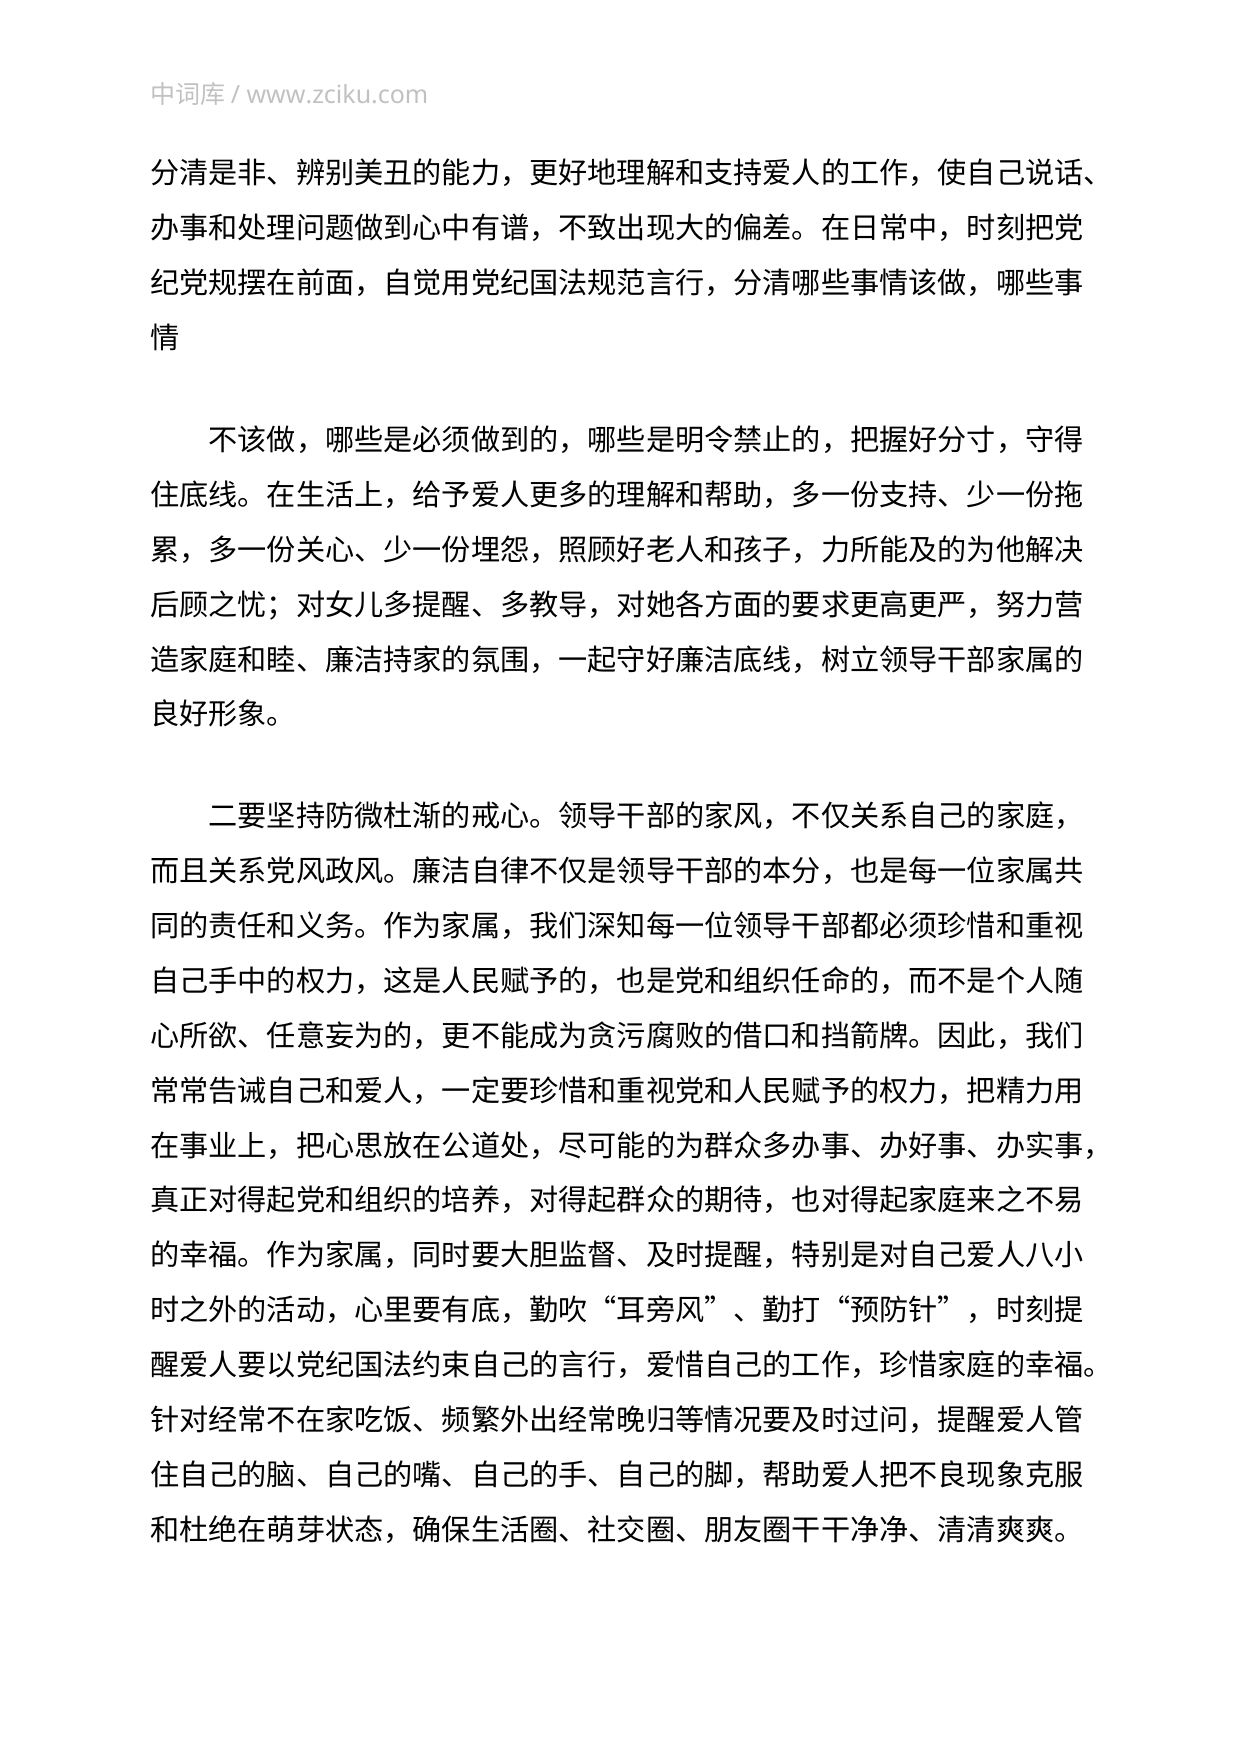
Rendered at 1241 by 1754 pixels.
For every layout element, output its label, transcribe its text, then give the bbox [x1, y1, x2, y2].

text 不该做，哪些是必须做到的，哪些是明令禁止的，把握好分寸，守得住底线。在生活上，给予爱人更多的理解和帮助，多一份支持、少一份拖累，多一份关心、少一份埋怨，照顾好老人和孩子，力所能及的为他解决后顾之忧；对女儿多提醒、多教导，对她各方面的要求更高更严，努力营造家庭和睦、廉洁持家的氛围，一起守好廉洁底线，树立领导干部家属的良好形象。 [150, 416, 1090, 733]
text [150, 150, 1090, 357]
text 二要坚持防微杜渐的戒心。领导干部的家风，不仅关系自己的家庭，而且关系党风政风。廉洁自律不仅是领导干部的本分，也是每一位家属共同的责任和义务。作为家属，我们深知每一位领导干部都必须珍惜和重视自己手中的权力，这是人民赋予的，也是党和组织任命的，而不是个人随心所欲、任意妄为的，更不能成为贪污腐败的借口和挡箭牌。因此，我们常常告诫自己和爱人，一定要珍惜和重视党和人民赋予的权力，把精力用在事业上，把心思放在公道处，尽可能的为群众多办事、办好事、办实事，真正对得起党和组织的培养，对得起群众的期待，也对得起家庭来之不易的幸福。作为家属，同时要大胆监督、及时提醒，特别是对自己爱人八小时之外的活动，心里要有底，勤吹“耳旁风”、勤打“预防针”，时刻提醒爱人要以党纪国法约束自己的言行，爱惜自己的工作，珍惜家庭的幸福。针对经常不在家吃饭、频繁外出经常晚归等情况要及时过问，提醒爱人管住自己的脑、自己的嘴、自己的手、自己的脚，帮助爱人把不良现象克服和杜绝在萌芽状态，确保生活圈、社交圈、朋友圈干干净净、清清爽爽。 [150, 793, 1090, 1549]
